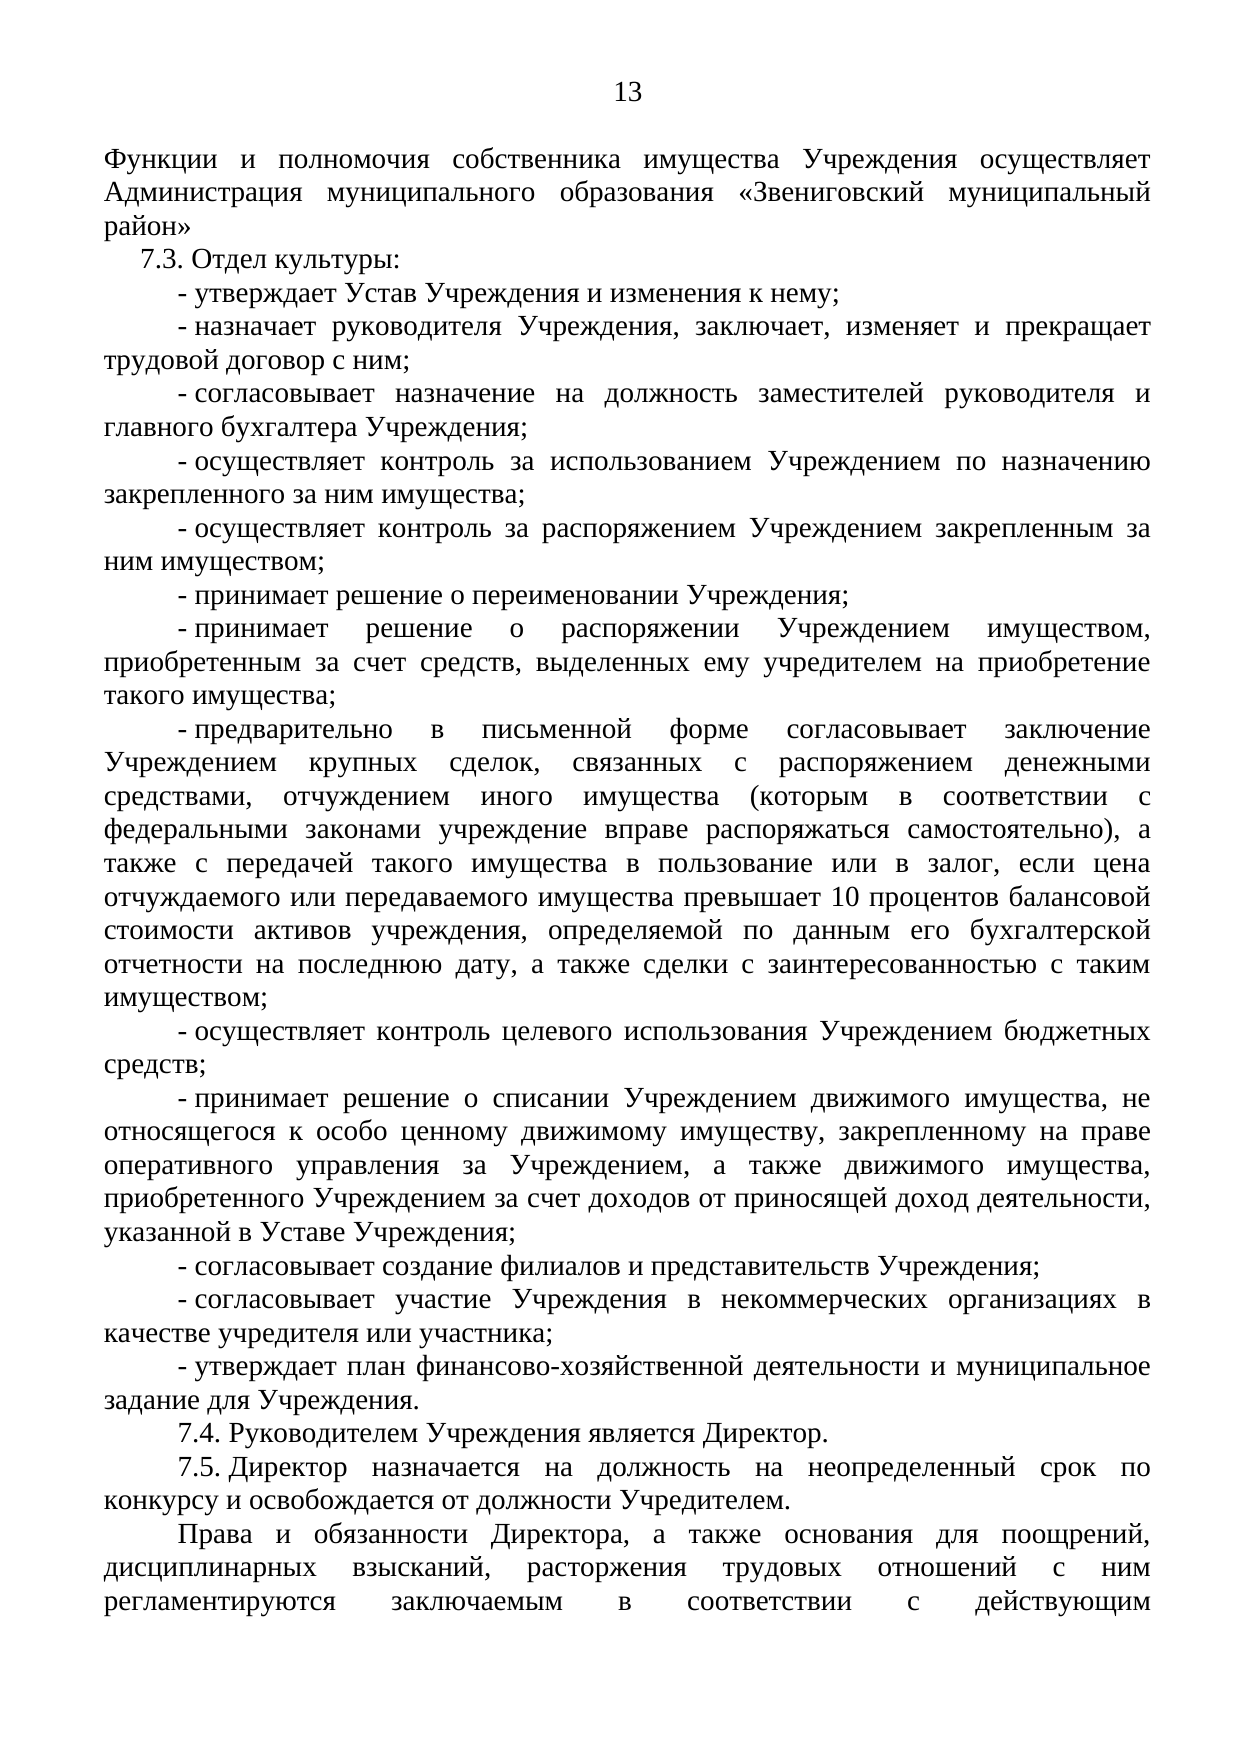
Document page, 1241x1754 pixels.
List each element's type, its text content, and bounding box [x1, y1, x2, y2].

text - согласовывает назначение на должность заместителей руководителя и главного бухгалтера Учреждения; [103, 376, 1152, 443]
text 7.4. Руководителем Учреждения является Директор. [103, 1415, 1152, 1449]
text - осуществляет контроль за использованием Учреждением по назначению закрепленного за ним имущества; [103, 443, 1152, 510]
text - предварительно в письменной форме согласовывает заключение Учреждением крупных сделок, связанных с распоряжением денежными средствами, отчуждением иного имущества (которым в соответствии с федеральными законами учреждение вправе распоряжаться самостоятельно), а также с передачей такого имущества в пользование или в залог, если цена отчуждаемого или передаваемого имущества превышает 10 процентов балансовой стоимости активов учреждения, определяемой по данным его бухгалтерской отчетности на последнюю дату, а также сделки с заинтересованностью с таким имуществом; [103, 711, 1152, 1013]
text 7.3. Отдел культуры: [103, 241, 1152, 275]
text - принимает решение о переименовании Учреждения; [103, 577, 1152, 610]
text Функции и полномочия собственника имущества Учреждения осуществляет Администрация муниципального образования «Звениговский муниципальный район» [103, 141, 1152, 241]
text - осуществляет контроль целевого использования Учреждением бюджетных средств; [103, 1013, 1152, 1080]
text - назначает руководителя Учреждения, заключает, изменяет и прекращает трудовой договор с ним; [103, 308, 1152, 376]
text 7.5. Директор назначается на должность на неопределенный срок по конкурсу и освобождается от должности Учредителем. [103, 1449, 1152, 1516]
text - утверждает Устав Учреждения и изменения к нему; [103, 275, 1152, 308]
text - осуществляет контроль за распоряжением Учреждением закрепленным за ним имуществом; [103, 510, 1152, 577]
text - утверждает план финансово-хозяйственной деятельности и муниципальное задание для Учреждения. [103, 1348, 1152, 1415]
text - принимает решение о списании Учреждением движимого имущества, не относящегося к особо ценному движимому имуществу, закрепленному на праве оперативного управления за Учреждением, а также движимого имущества, приобретенного Учреждением за счет доходов от приносящей доход деятельности, указанной в Уставе Учреждения; [103, 1080, 1152, 1248]
text - принимает решение о распоряжении Учреждением имуществом, приобретенным за счет средств, выделенных ему учредителем на приобретение такого имущества; [103, 610, 1152, 711]
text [103, 1516, 1152, 1617]
text - согласовывает создание филиалов и представительств Учреждения; [103, 1248, 1152, 1281]
text - согласовывает участие Учреждения в некоммерческих организациях в качестве учредителя или участника; [103, 1281, 1152, 1348]
